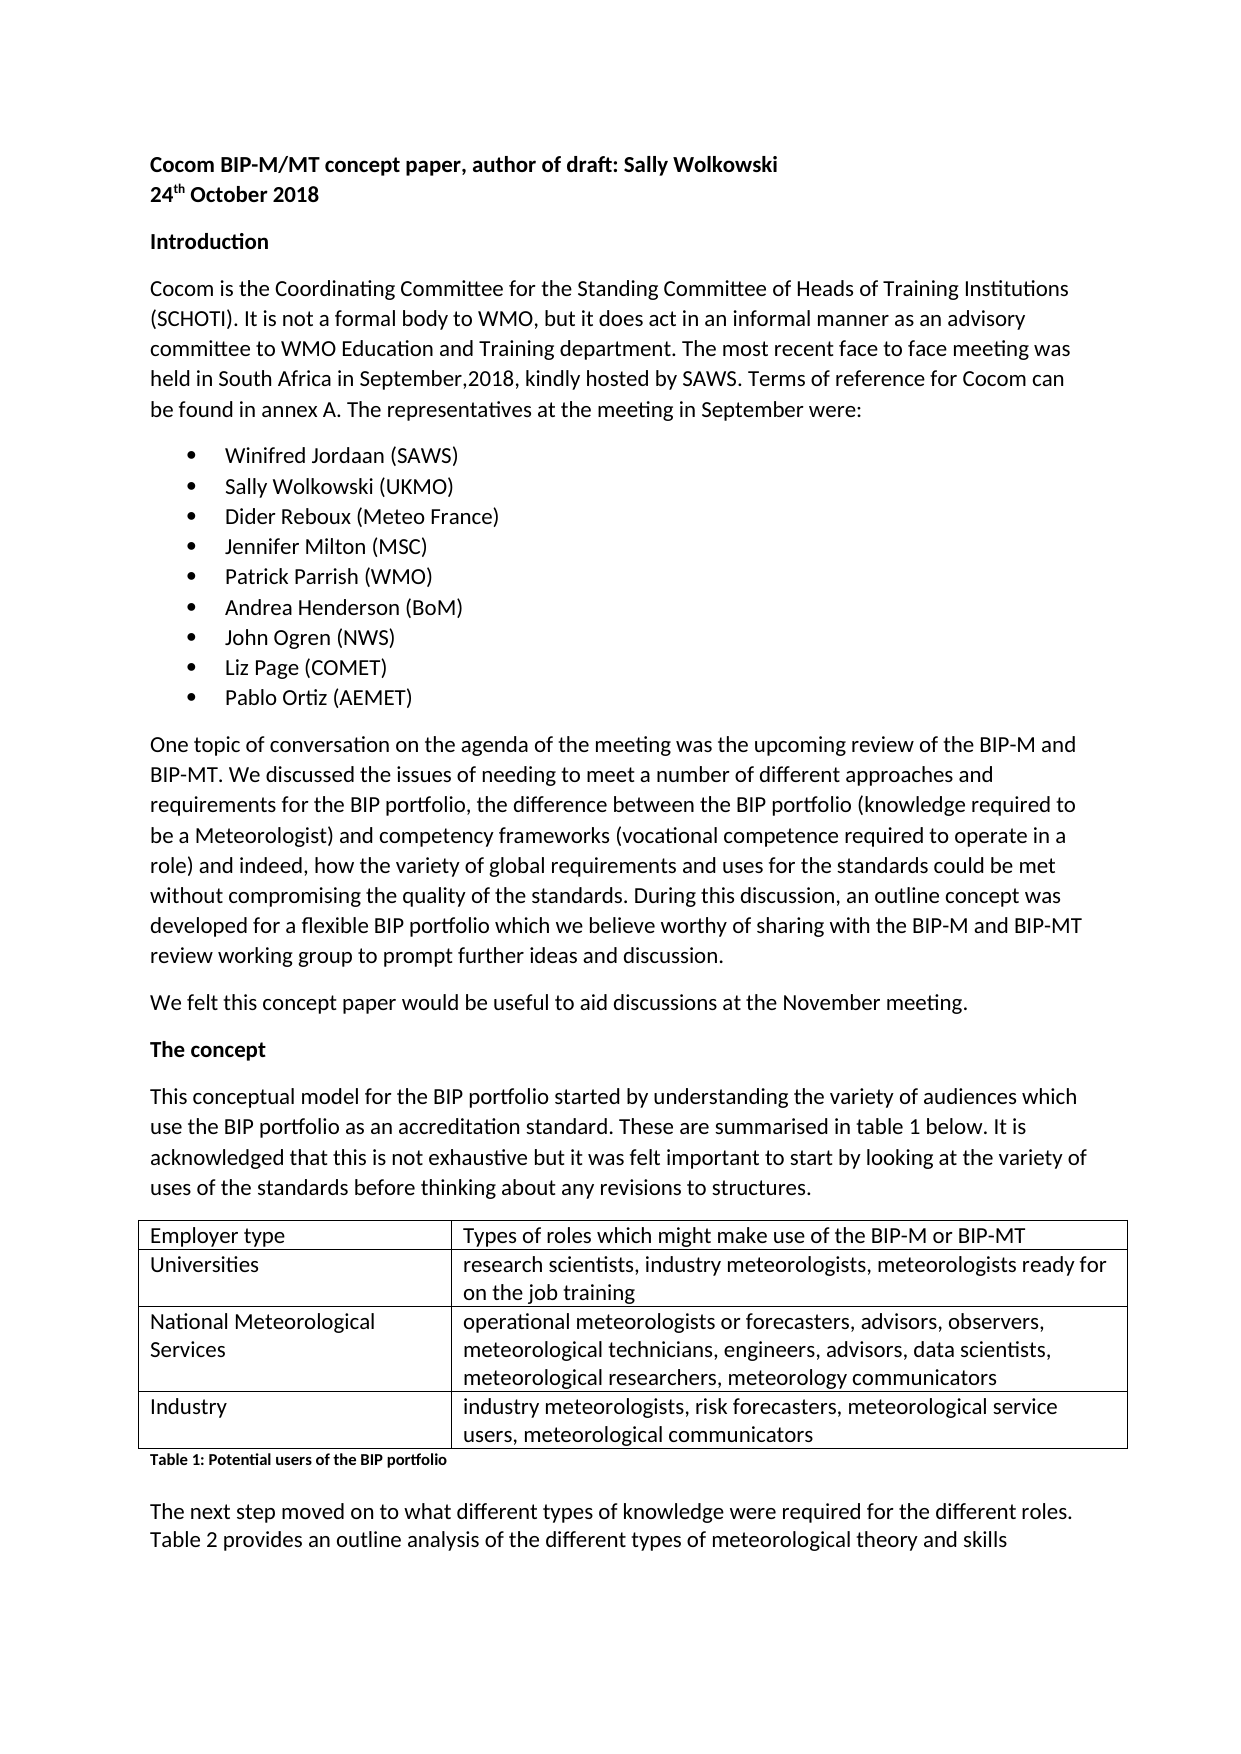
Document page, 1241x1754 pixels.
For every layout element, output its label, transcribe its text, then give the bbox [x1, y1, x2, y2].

table_cell research scientists, industry meteorologists, meteorologists ready for on the job training [452, 1250, 1127, 1306]
list Patrick Parrish (WMO) [187, 562, 1090, 591]
list Andrea Henderson (BoM) [187, 593, 1090, 621]
table_cell industry meteorologists, risk forecasters, meteorological service users, meteorological communicators [452, 1392, 1127, 1448]
text One topic of conversation on the agenda of the meeting was the upcoming review of the BIP-M and BIP-MT. We discussed the issues of needing to meet a number of different approaches and requirements for the BIP portfolio, the difference between the BIP portfolio (knowledge required to be a Meteorologist) and competency frameworks (vocational competence required to operate in a role) and indeed, how the variety of global requirements and uses for the standards could be met without compromising the quality of the standards. During this discussion, an outline concept was developed for a flexible BIP portfolio which we believe worthy of sharing with the BIP-M and BIP-MT review working group to prompt further ideas and discussion. [150, 730, 1090, 970]
text Cocom BIP-M/MT concept paper, author of draft: Sally Wolkowski 24th October 2018 [150, 150, 1090, 208]
table_cell operational meteorologists or forecasters, advisors, observers, meteorological technicians, engineers, advisors, data scientists, meteorological researchers, meteorology communicators [452, 1307, 1127, 1391]
text The concept [150, 1035, 1090, 1063]
list John Ogren (NWS) [187, 623, 1090, 651]
text Cocom is the Coordinating Committee for the Standing Committee of Heads of Training Institutions (SCHOTI). It is not a formal body to WMO, but it does act in an informal manner as an advisory committee to WMO Education and Training department. The most recent face to face meeting was held in South Africa in September,2018, kindly hosted by SAWS. Terms of reference for Cocom can be found in annex A. The representatives at the meeting in September were: [150, 274, 1090, 423]
table_header Types of roles which might make use of the BIP-M or BIP-MT [452, 1221, 1127, 1249]
list Jennifer Milton (MSC) [187, 532, 1090, 560]
text Table 1: Potential users of the BIP portfolio [150, 1449, 1090, 1469]
table_cell Universities [139, 1250, 451, 1306]
table_cell National Meteorological Services [139, 1307, 451, 1391]
list Dider Reboux (Meteo France) [187, 502, 1090, 530]
text This conceptual model for the BIP portfolio started by understanding the variety of audiences which use the BIP portfolio as an accreditation standard. These are summarised in table 1 below. It is acknowledged that this is not exhaustive but it was felt important to start by looking at the variety of uses of the standards before thinking about any revisions to structures. [150, 1082, 1090, 1201]
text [150, 1497, 1090, 1553]
list Winifred Jordaan (SAWS) [187, 442, 1090, 470]
list Pablo Ortiz (AEMET) [187, 683, 1090, 711]
text We felt this concept paper would be useful to aid discussions at the November meeting. [150, 988, 1090, 1017]
list Liz Page (COMET) [187, 653, 1090, 681]
text Introduction [150, 227, 1090, 255]
list Sally Wolkowski (UKMO) [187, 472, 1090, 500]
table_cell Industry [139, 1392, 451, 1448]
table_header Employer type [139, 1221, 451, 1249]
